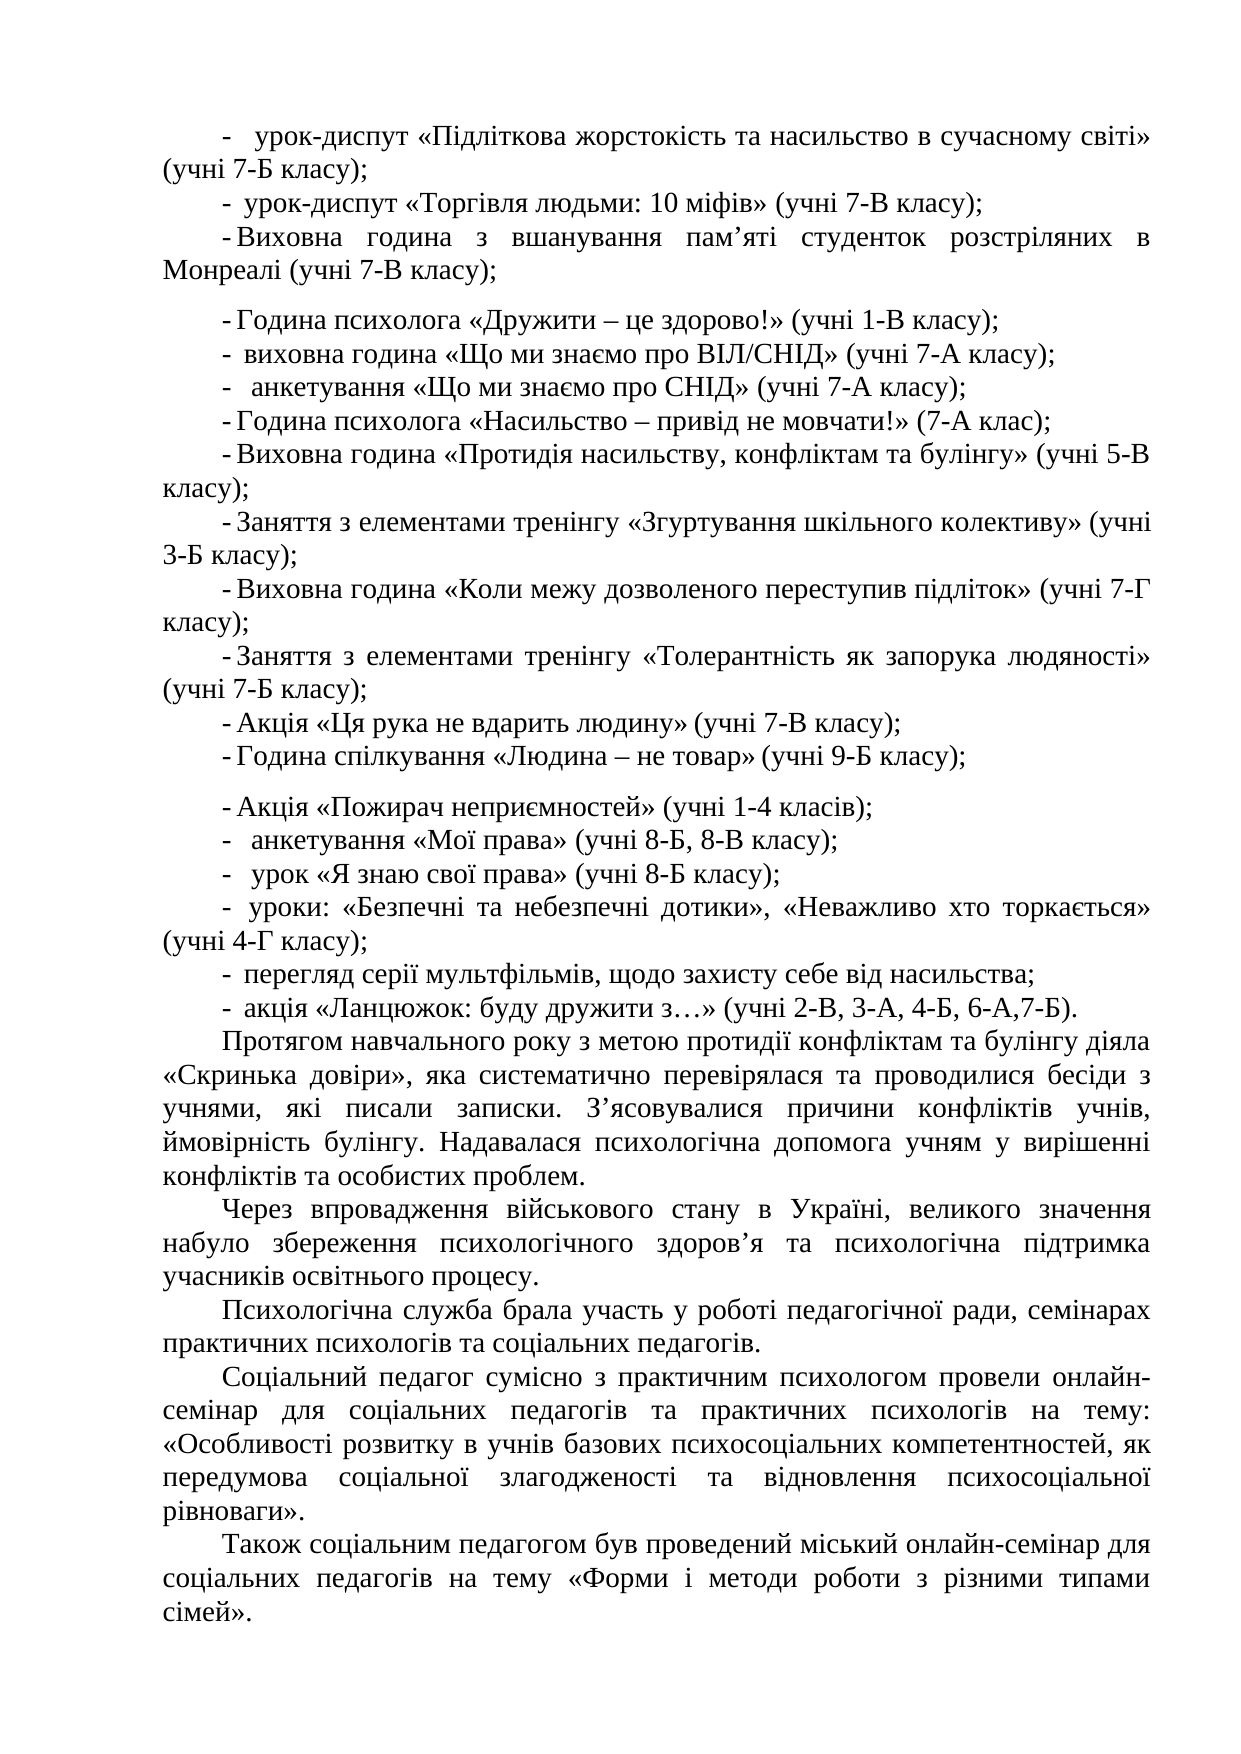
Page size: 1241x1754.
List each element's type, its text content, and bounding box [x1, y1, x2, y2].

list Виховна година «Коли межу дозволеного переступив підліток» (учні 7-Г класу); [162, 571, 1152, 638]
list перегляд серії мультфільмів, щодо захисту себе від насильства; [162, 956, 1152, 990]
list виховна година «Що ми знаємо про ВІЛ/СНІД» (учні 7-А класу); [162, 336, 1152, 369]
list Акція «Пожирач неприємностей» (учні 1-4 класів); [162, 789, 1152, 822]
list урок-диспут «Торгівля людьми: 10 міфів» (учні 7-В класу); [162, 185, 1152, 219]
text Психологічна служба брала участь у роботі педагогічної ради, семінарах практичних психологів та соціальних педагогів. [162, 1292, 1152, 1359]
text Через впровадження військового стану в Україні, великого значення набуло збереження психологічного здоров’я та психологічна підтримка учасників освітнього процесу. [162, 1191, 1152, 1292]
list уроки: «Безпечні та небезпечні дотики», «Неважливо хто торкається» (учні 4-Г класу); [162, 889, 1152, 956]
list Заняття з елементами тренінгу «Згуртування шкільного колективу» (учні 3-Б класу); [162, 504, 1152, 571]
list урок «Я знаю свої права» (учні 8-Б класу); [162, 856, 1152, 889]
list Виховна година з вшанування пам’яті студенток розстріляних в Монреалі (учні 7-В класу); [162, 219, 1152, 286]
text Соціальний педагог сумісно з практичним психологом провели онлайн-семінар для соціальних педагогів та практичних психологів на тему: «Особливості розвитку в учнів базових психосоціальних компетентностей, як передумова соціальної злагодженості та відновлення психосоціальної рівноваги». [162, 1359, 1152, 1527]
text Також соціальним педагогом був проведений міський онлайн-семінар для соціальних педагогів на тему «Форми і методи роботи з різними типами сімей». [162, 1527, 1152, 1627]
list анкетування «Мої права» (учні 8-Б, 8-В класу); [162, 822, 1152, 856]
list Година психолога «Дружити – це здорово!» (учні 1-В класу); [162, 302, 1152, 336]
list урок-диспут «Підліткова жорстокість та насильство в сучасному світі» (учні 7-Б класу); [162, 118, 1152, 185]
list Акція «Ця рука не вдарить людину» (учні 7-В класу); [162, 705, 1152, 738]
list Виховна година «Протидія насильству, конфліктам та булінгу» (учні 5-В класу); [162, 437, 1152, 504]
list акція «Ланцюжок: буду дружити з…» (учні 2-В, 3-А, 4-Б, 6-А,7-Б). [162, 990, 1152, 1023]
text Протягом навчального року з метою протидії конфліктам та булінгу діяла «Скринька довіри», яка систематично перевірялася та проводилися бесіди з учнями, які писали записки. З’ясовувалися причини конфліктів учнів, ймовірність булінгу. Надавалася психологічна допомога учням у вирішенні конфліктів та особистих проблем. [162, 1023, 1152, 1191]
list Заняття з елементами тренінгу «Толерантність як запорука людяності» (учні 7-Б класу); [162, 638, 1152, 705]
list Година психолога «Насильство – привід не мовчати!» (7-А клас); [162, 403, 1152, 437]
list Година спілкування «Людина – не товар» (учні 9-Б класу); [162, 738, 1152, 772]
list анкетування «Що ми знаємо про СНІД» (учні 7-А класу); [162, 369, 1152, 403]
